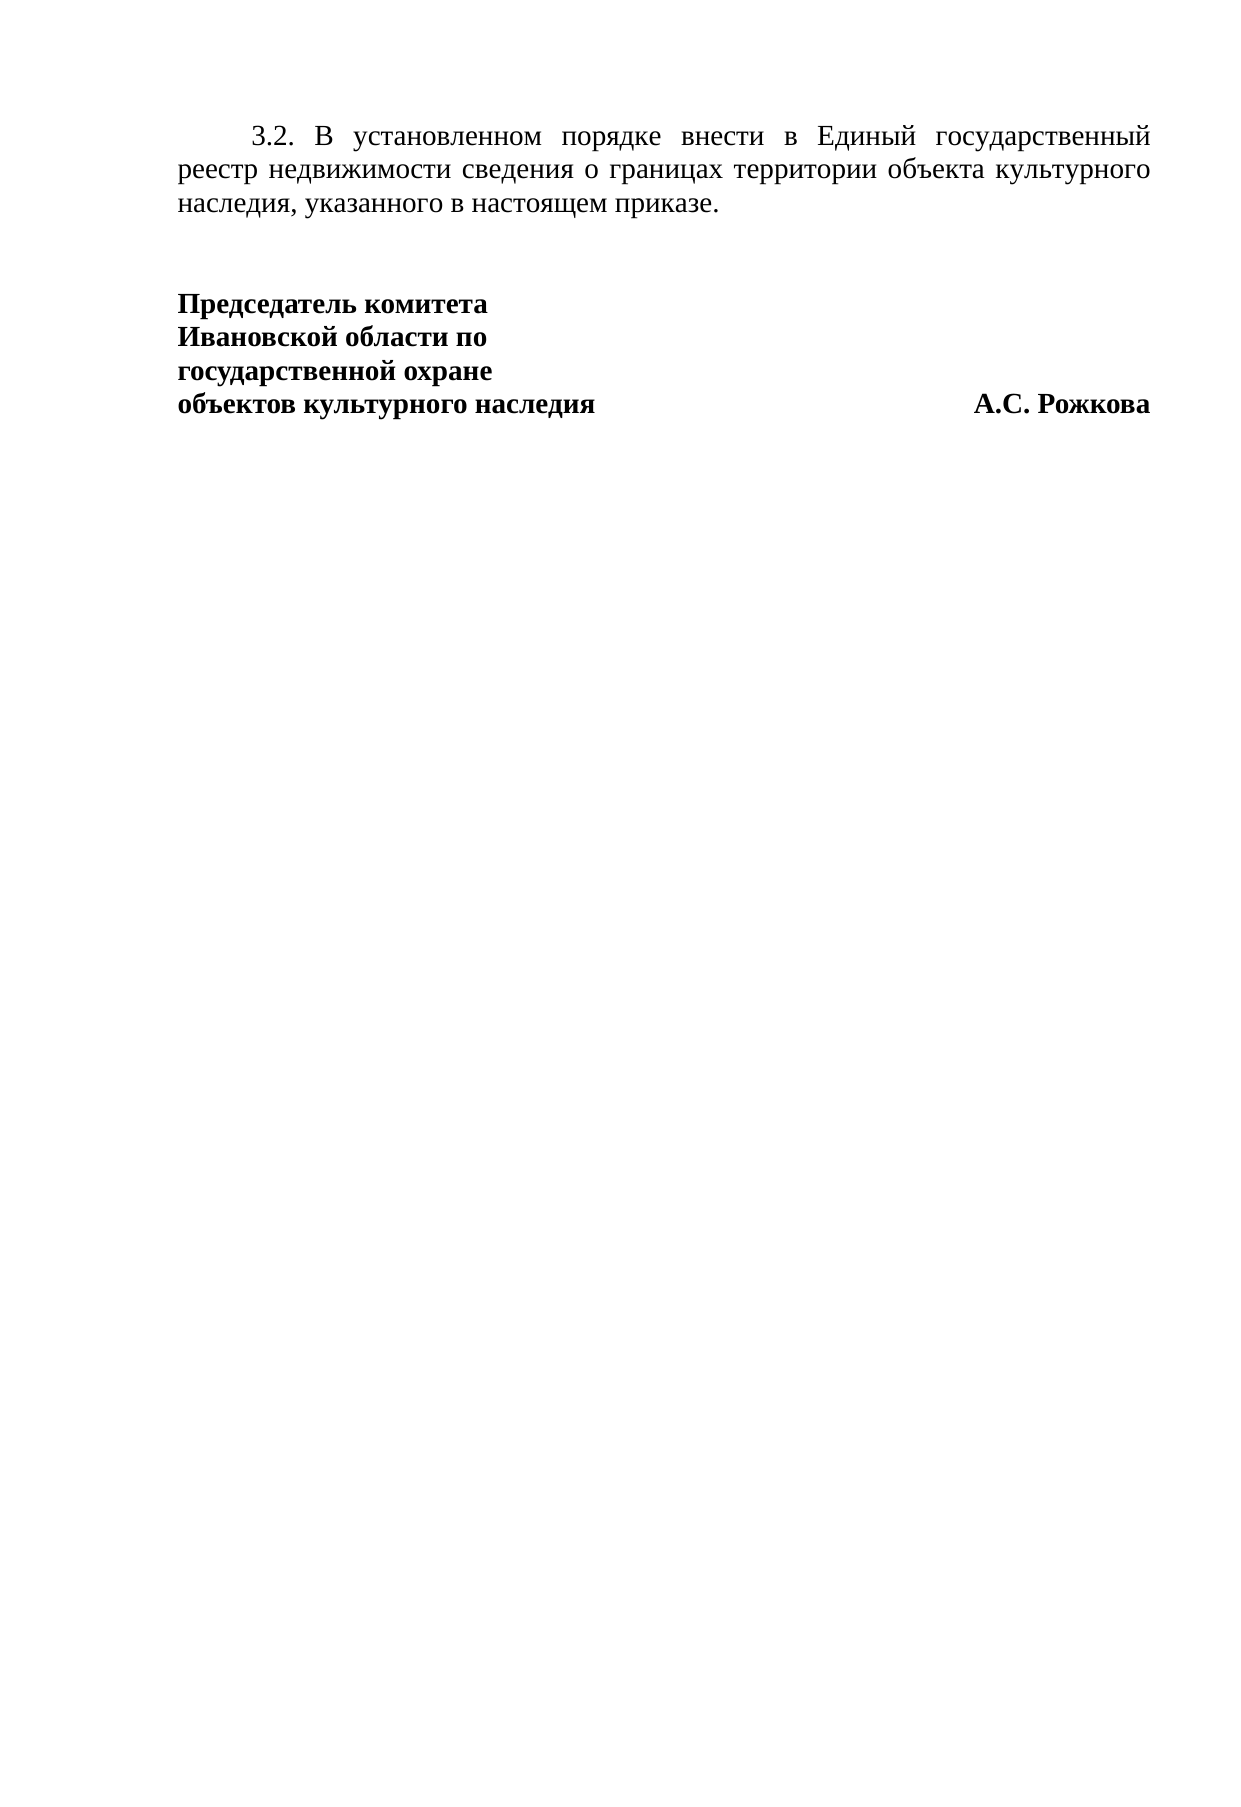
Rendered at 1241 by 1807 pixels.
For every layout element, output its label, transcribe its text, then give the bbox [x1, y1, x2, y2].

text Председатель комитета [177, 286, 1152, 319]
text объектов культурного наследия А.С. Рожкова [177, 386, 1152, 420]
text государственной охране [177, 353, 1152, 386]
text 3.2. В установленном порядке внести в Единый государственный реестр недвижимости сведения о границах территории объекта культурного наследия, указанного в настоящем приказе. [177, 118, 1152, 219]
text Ивановской области по [177, 319, 1152, 353]
